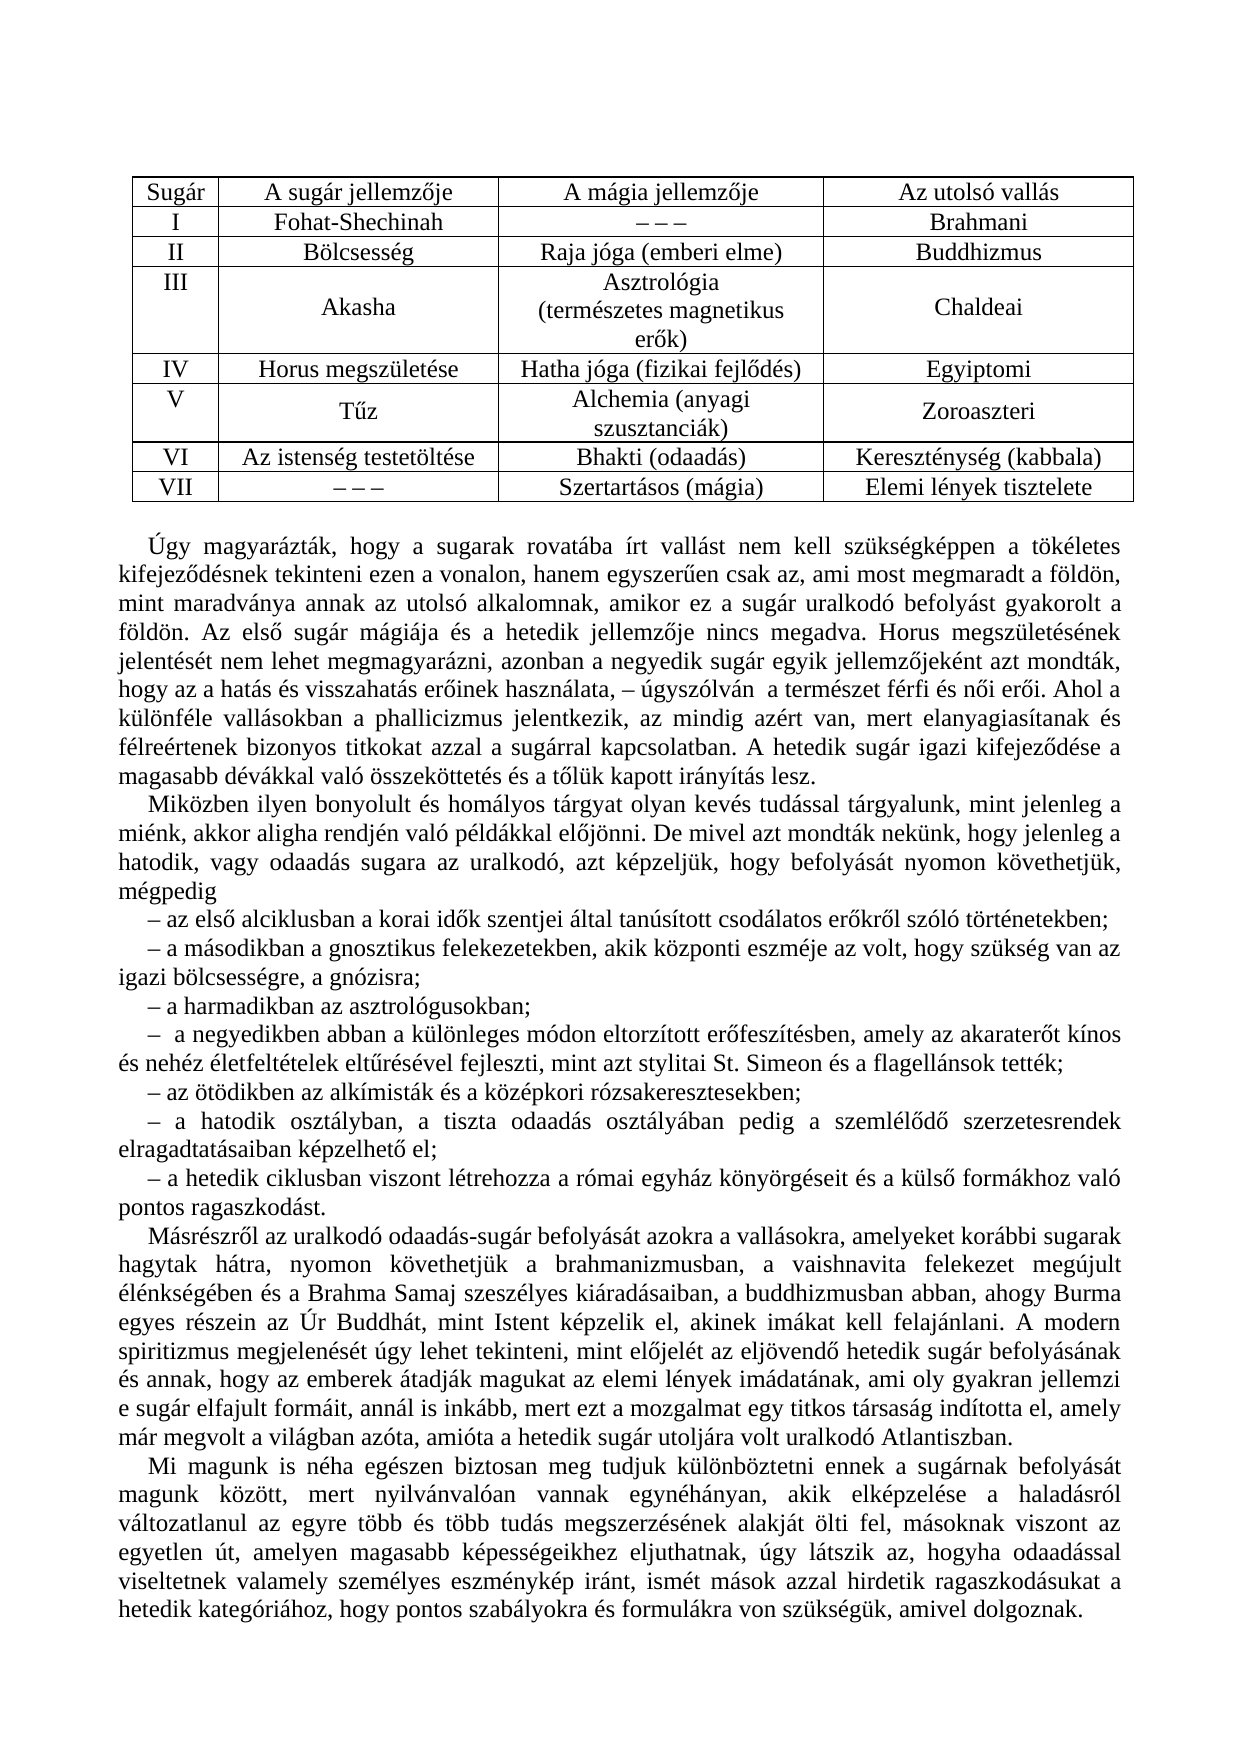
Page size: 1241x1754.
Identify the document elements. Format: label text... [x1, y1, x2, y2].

text – a harmadikban az asztrológusokban; [118, 991, 1122, 1019]
table_cell II [133, 237, 218, 266]
table_cell Raja jóga (emberi elme) [499, 237, 823, 266]
text Másrészről az uralkodó odaadás-sugár befolyását azokra a vallásokra, amelyeket korábbi sugarak hagytak hátra, nyomon követhetjük a brahmanizmusban, a vaishnavita felekezet megújult élénkségében és a Brahma Samaj szeszélyes kiáradásaiban, a buddhizmusban abban, ahogy Burma egyes részein az Úr Buddhát, mint Istent képzelik el, akinek imákat kell felajánlani. A modern spiritizmus megjelenését úgy lehet tekinteni, mint előjelét az eljövendő hetedik sugár befolyásának és annak, hogy az emberek átadják magukat az elemi lények imádatának, ami oly gyakran jellemzi e sugár elfajult formáit, annál is inkább, mert ezt a mozgalmat egy titkos társaság indította el, amely már megvolt a világban azóta, amióta a hetedik sugár utoljára volt uralkodó Atlantiszban. [118, 1221, 1122, 1451]
text Úgy magyarázták, hogy a sugarak rovatába írt vallást nem kell szükségképpen a tökéletes kifejeződésnek tekinteni ezen a vonalon, hanem egyszerűen csak az, ami most megmaradt a földön, mint maradványa annak az utolsó alkalomnak, amikor ez a sugár uralkodó befolyást gyakorolt a földön. Az első sugár mágiája és a hetedik jellemzője nincs megadva. Horus megszületésének jelentését nem lehet megmagyarázni, azonban a negyedik sugár egyik jellemzőjeként azt mondták, hogy az a hatás és visszahatás erőinek használata, – úgyszólván a természet férfi és női erői. Ahol a különféle vallásokban a phallicizmus jelentkezik, az mindig azért van, mert elanyagiasítanak és félreértenek bizonyos titkokat azzal a sugárral kapcsolatban. A hetedik sugár igazi kifejeződése a magasabb dévákkal való összeköttetés és a tőlük kapott irányítás lesz. [118, 531, 1122, 789]
table_cell VI [133, 443, 218, 471]
table_cell Akasha [219, 267, 498, 353]
text – a hatodik osztályban, a tiszta odaadás osztályában pedig a szemlélődő szerzetesrendek elragadtatásaiban képzelhető el; [118, 1106, 1122, 1163]
text – az első alciklusban a korai idők szentjei által tanúsított csodálatos erőkről szóló történetekben; [118, 904, 1122, 933]
table_cell Horus megszületése [219, 354, 498, 383]
table_header A sugár jellemzője [219, 178, 498, 206]
table_cell Elemi lények tisztelete [824, 472, 1133, 501]
table_cell Zoroaszteri [824, 384, 1133, 441]
text Miközben ilyen bonyolult és homályos tárgyat olyan kevés tudással tárgyalunk, mint jelenleg a miénk, akkor aligha rendjén való példákkal előjönni. De mivel azt mondták nekünk, hogy jelenleg a hatodik, vagy odaadás sugara az uralkodó, azt képzeljük, hogy befolyását nyomon követhetjük, mégpedig [118, 789, 1122, 904]
table_cell Tűz [219, 384, 498, 441]
text Mi magunk is néha egészen biztosan meg tudjuk különböztetni ennek a sugárnak befolyását magunk között, mert nyilvánvalóan vannak egynéhányan, akik elképzelése a haladásról változatlanul az egyre több és több tudás megszerzésének alakját ölti fel, másoknak viszont az egyetlen út, amelyen magasabb képességeikhez eljuthatnak, úgy látszik az, hogyha odaadással viseltetnek valamely személyes eszménykép iránt, ismét mások azzal hirdetik ragaszkodásukat a hetedik kategóriához, hogy pontos szabályokra és formulákra von szükségük, amivel dolgoznak. [118, 1451, 1122, 1623]
table_cell – – – [219, 472, 498, 501]
table_cell Bölcsesség [219, 237, 498, 266]
text – az ötödikben az alkímisták és a középkori rózsakeresztesekben; [118, 1077, 1122, 1106]
table_cell Asztrológia (természetes magnetikus erők) [499, 267, 823, 353]
table_cell VII [133, 472, 218, 501]
table_cell Kereszténység (kabbala) [824, 443, 1133, 471]
table_header A mágia jellemzője [499, 178, 823, 206]
table_header Sugár [133, 178, 218, 206]
table_cell III [133, 267, 218, 353]
text – a másodikban a gnosztikus felekezetekben, akik központi eszméje az volt, hogy szükség van az igazi bölcsességre, a gnózisra; [118, 933, 1122, 991]
table_cell Brahmani [824, 207, 1133, 236]
table_cell V [133, 384, 218, 441]
table_cell Szertartásos (mágia) [499, 472, 823, 501]
table_cell Egyiptomi [824, 354, 1133, 383]
text – a negyedikben abban a különleges módon eltorzított erőfeszítésben, amely az akaraterőt kínos és nehéz életfeltételek eltűrésével fejleszti, mint azt stylitai St. Simeon és a flagellánsok tették; [118, 1019, 1122, 1077]
table_cell Bhakti (odaadás) [499, 443, 823, 471]
table_cell Buddhizmus [824, 237, 1133, 266]
table_cell Chaldeai [824, 267, 1133, 353]
table_cell – – – [499, 207, 823, 236]
table_header Az utolsó vallás [824, 178, 1133, 206]
table_cell Hatha jóga (fizikai fejlődés) [499, 354, 823, 383]
table_cell Az istenség testetöltése [219, 443, 498, 471]
table_cell Alchemia (anyagi szusztanciák) [499, 384, 823, 441]
table_cell Fohat-Shechinah [219, 207, 498, 236]
text – a hetedik ciklusban viszont létrehozza a római egyház könyörgéseit és a külső formákhoz való pontos ragaszkodást. [118, 1163, 1122, 1221]
table_cell IV [133, 354, 218, 383]
table_cell I [133, 207, 218, 236]
